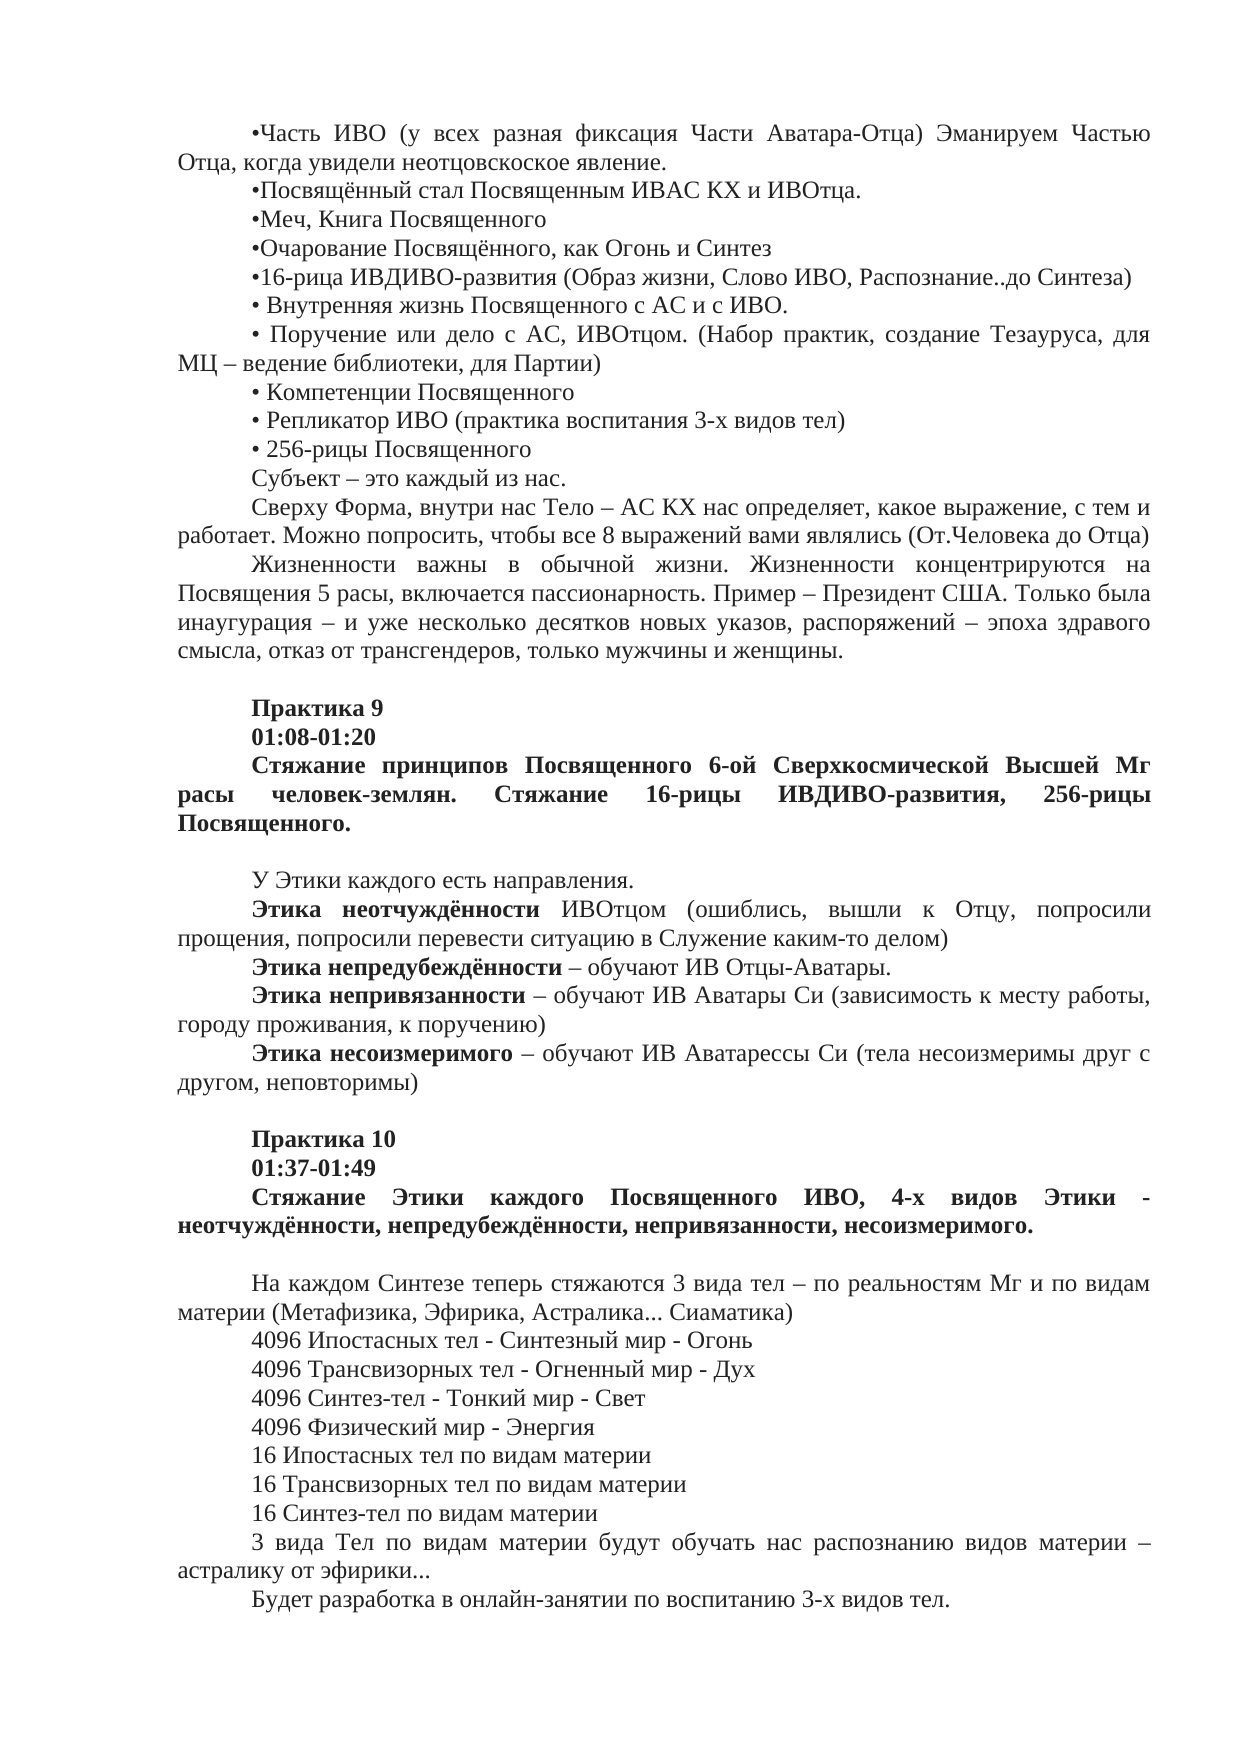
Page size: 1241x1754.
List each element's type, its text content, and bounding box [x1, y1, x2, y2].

text •Часть ИВО (у всех разная фиксация Части Аватара-Отца) Эманируем Частью Отца, когда увидели неотцовскоское явление. [177, 118, 1152, 176]
text • Компетенции Посвященного [177, 377, 1152, 406]
text 4096 Синтез-тел - Тонкий мир - Свет [177, 1383, 1152, 1412]
text Субъект – это каждый из нас. [177, 463, 1152, 492]
text •Меч, Книга Посвященного [177, 204, 1152, 233]
text 16 Синтез-тел по видам материи [177, 1498, 1152, 1527]
text •Очарование Посвящённого, как Огонь и Синтез [177, 233, 1152, 262]
text •Посвящённый стал Посвященным ИВАС КХ и ИВОтца. [177, 176, 1152, 204]
text Будет разработка в онлайн-занятии по воспитанию 3-х видов тел. [177, 1584, 1152, 1613]
text Этика неотчуждённости ИВОтцом (ошиблись, вышли к Отцу, попросили прощения, попросили перевести ситуацию в Служение каким-то делом) [177, 894, 1152, 952]
text Стяжание Этики каждого Посвященного ИВО, 4-х видов Этики - неотчуждённости, непредубеждённости, непривязанности, несоизмеримого. [177, 1182, 1152, 1239]
text •16-рица ИВДИВО-развития (Образ жизни, Слово ИВО, Распознание..до Синтеза) [177, 262, 1152, 291]
text 01:37-01:49 [177, 1153, 1152, 1182]
text Стяжание принципов Посвященного 6-ой Сверхкосмической Высшей Мг расы человек-землян. Стяжание 16-рицы ИВДИВО-развития, 256-рицы Посвященного. [177, 751, 1152, 837]
text Практика 10 [177, 1124, 1152, 1153]
text 4096 Физический мир - Энергия [177, 1412, 1152, 1441]
text • Поручение или дело с АС, ИВОтцом. (Набор практик, создание Тезауруса, для МЦ – ведение библиотеки, для Партии) [177, 319, 1152, 377]
text 4096 Трансвизорных тел - Огненный мир - Дух [177, 1354, 1152, 1383]
text 01:08-01:20 [177, 722, 1152, 751]
text На каждом Синтезе теперь стяжаются 3 вида тел – по реальностям Мг и по видам материи (Метафизика, Эфирика, Астралика... Сиаматика) [177, 1268, 1152, 1326]
text • Репликатор ИВО (практика воспитания 3-х видов тел) [177, 406, 1152, 434]
text 3 вида Тел по видам материи будут обучать нас распознанию видов материи –астралику от эфирики... [177, 1527, 1152, 1584]
text • 256-рицы Посвященного [177, 434, 1152, 463]
text • Внутренняя жизнь Посвященного с АС и с ИВО. [177, 291, 1152, 319]
text Сверху Форма, внутри нас Тело – АС КХ нас определяет, какое выражение, с тем и работает. Можно попросить, чтобы все 8 выражений вами являлись (От.Человека до Отца) [177, 492, 1152, 549]
text Этика несоизмеримого – обучают ИВ Аватарессы Си (тела несоизмеримы друг с другом, неповторимы) [177, 1038, 1152, 1096]
text 4096 Ипостасных тел - Синтезный мир - Огонь [177, 1326, 1152, 1354]
text 16 Трансвизорных тел по видам материи [177, 1469, 1152, 1498]
text 16 Ипостасных тел по видам материи [177, 1441, 1152, 1469]
text Этика непривязанности – обучают ИВ Аватары Си (зависимость к месту работы, городу проживания, к поручению) [177, 981, 1152, 1038]
text У Этики каждого есть направления. [177, 866, 1152, 894]
text Практика 9 [177, 693, 1152, 722]
text Жизненности важны в обычной жизни. Жизненности концентрируются на Посвящения 5 расы, включается пассионарность. Пример – Президент США. Только была инаугурация – и уже несколько десятков новых указов, распоряжений – эпоха здравого смысла, отказ от трансгендеров, только мужчины и женщины. [177, 549, 1152, 664]
text Этика непредубеждённости – обучают ИВ Отцы-Аватары. [177, 952, 1152, 981]
